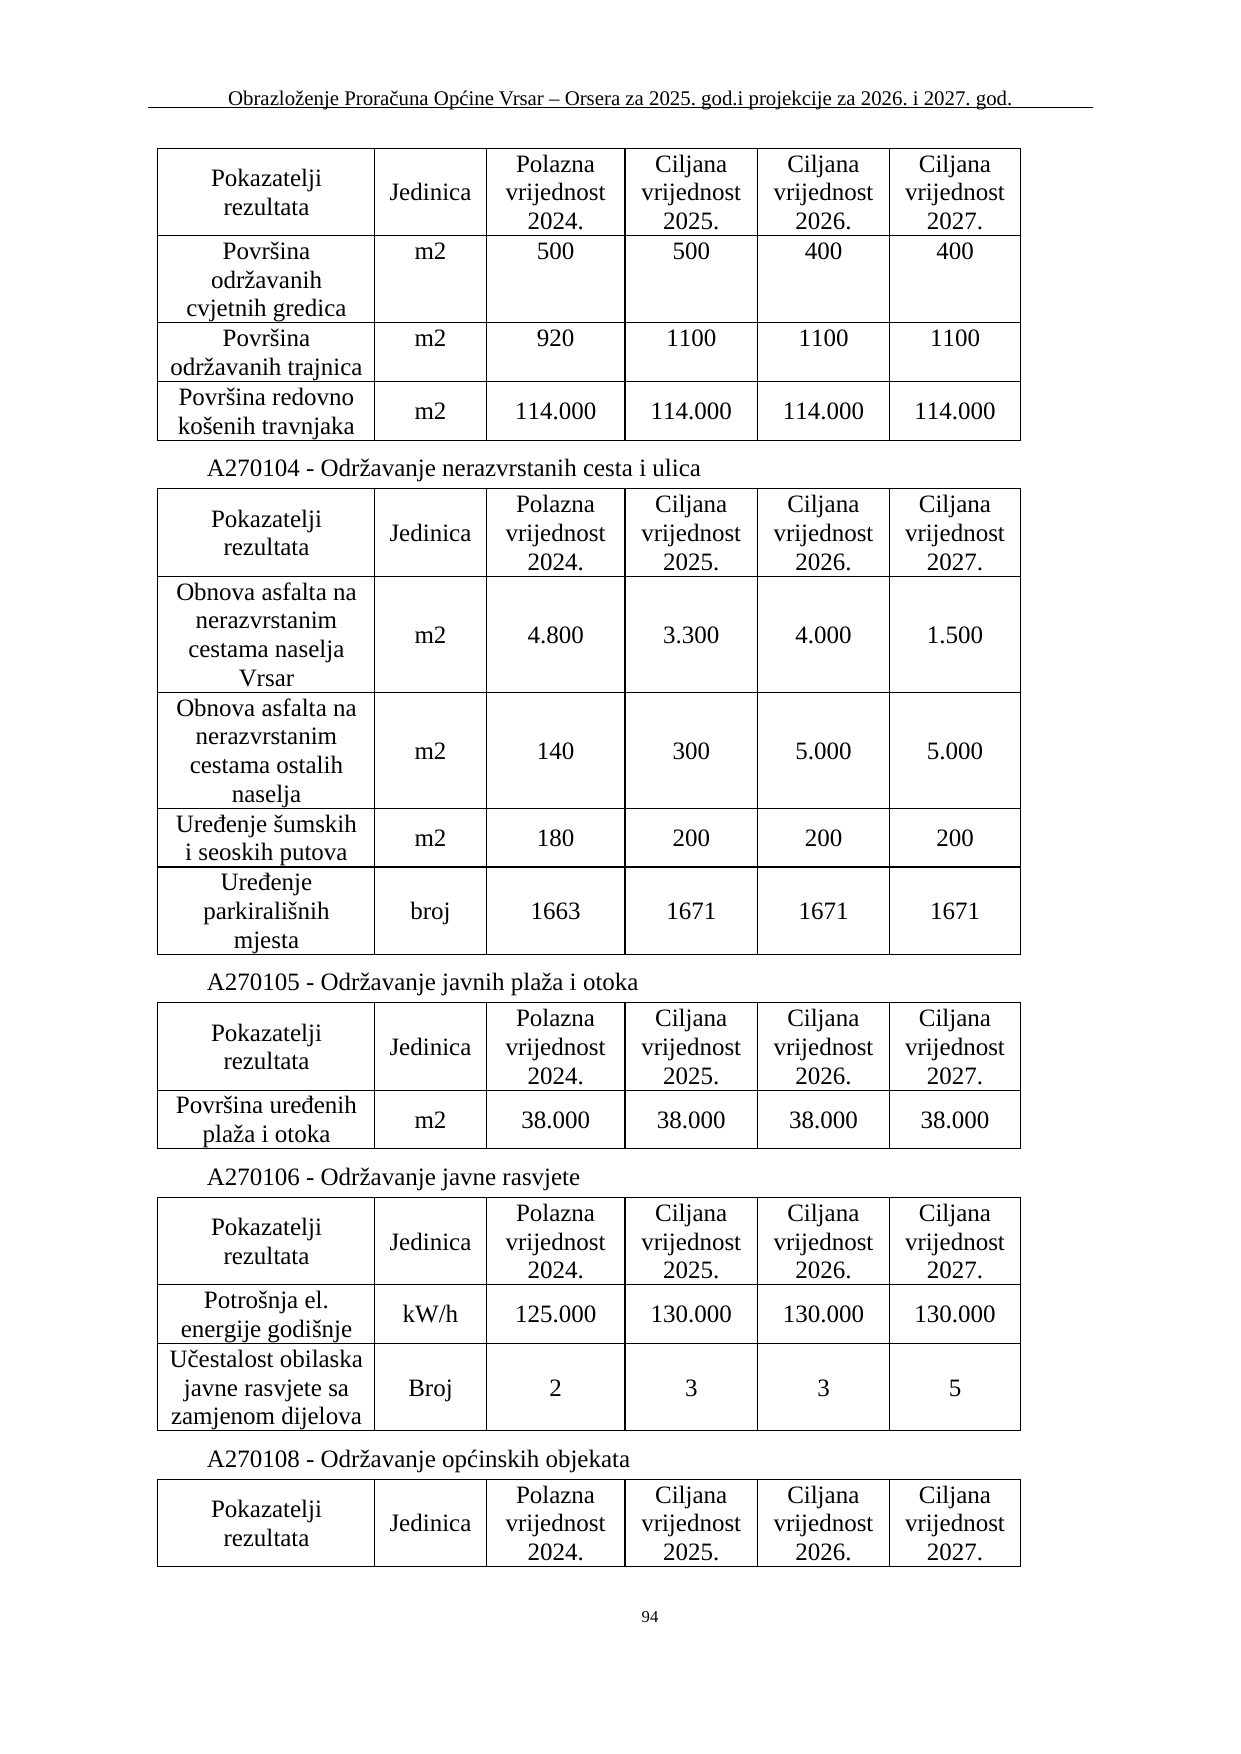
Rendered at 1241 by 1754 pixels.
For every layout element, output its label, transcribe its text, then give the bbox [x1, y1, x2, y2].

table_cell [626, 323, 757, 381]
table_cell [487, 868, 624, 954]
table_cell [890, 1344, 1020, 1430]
text A270105 - Održavanje javnih plaža i otoka [148, 967, 1093, 996]
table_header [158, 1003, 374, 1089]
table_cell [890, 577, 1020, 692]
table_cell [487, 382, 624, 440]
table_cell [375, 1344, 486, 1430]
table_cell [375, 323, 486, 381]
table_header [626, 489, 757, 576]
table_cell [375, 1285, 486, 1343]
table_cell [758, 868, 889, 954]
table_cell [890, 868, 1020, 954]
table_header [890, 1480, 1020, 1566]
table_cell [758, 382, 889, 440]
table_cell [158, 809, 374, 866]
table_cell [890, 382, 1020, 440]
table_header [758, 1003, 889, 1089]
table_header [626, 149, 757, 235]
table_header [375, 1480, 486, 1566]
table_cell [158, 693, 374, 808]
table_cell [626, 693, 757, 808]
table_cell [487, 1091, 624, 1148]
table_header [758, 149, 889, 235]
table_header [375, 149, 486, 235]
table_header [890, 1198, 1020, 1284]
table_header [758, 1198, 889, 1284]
text A270104 - Održavanje nerazvrstanih cesta i ulica [148, 453, 1093, 482]
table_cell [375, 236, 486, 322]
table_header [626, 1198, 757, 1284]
text A270106 - Održavanje javne rasvjete [148, 1162, 1093, 1191]
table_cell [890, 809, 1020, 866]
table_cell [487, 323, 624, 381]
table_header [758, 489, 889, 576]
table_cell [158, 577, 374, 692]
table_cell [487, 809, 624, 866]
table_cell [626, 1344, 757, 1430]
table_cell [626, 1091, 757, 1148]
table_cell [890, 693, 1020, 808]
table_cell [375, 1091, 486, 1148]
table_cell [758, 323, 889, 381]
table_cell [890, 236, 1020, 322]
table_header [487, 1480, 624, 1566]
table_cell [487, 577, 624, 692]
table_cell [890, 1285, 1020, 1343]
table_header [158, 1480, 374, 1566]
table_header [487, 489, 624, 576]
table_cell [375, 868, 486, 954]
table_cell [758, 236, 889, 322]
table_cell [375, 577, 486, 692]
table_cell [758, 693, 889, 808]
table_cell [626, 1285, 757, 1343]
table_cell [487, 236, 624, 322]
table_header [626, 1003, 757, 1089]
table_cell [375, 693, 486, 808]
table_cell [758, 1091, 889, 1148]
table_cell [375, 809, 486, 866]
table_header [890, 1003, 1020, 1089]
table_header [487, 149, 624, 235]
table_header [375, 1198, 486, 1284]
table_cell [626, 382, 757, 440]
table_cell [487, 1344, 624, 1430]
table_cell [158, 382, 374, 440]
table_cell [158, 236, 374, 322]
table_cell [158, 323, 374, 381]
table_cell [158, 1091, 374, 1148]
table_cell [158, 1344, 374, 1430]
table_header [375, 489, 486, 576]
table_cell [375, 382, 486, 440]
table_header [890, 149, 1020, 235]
text A270108 - Održavanje općinskih objekata [148, 1444, 1093, 1472]
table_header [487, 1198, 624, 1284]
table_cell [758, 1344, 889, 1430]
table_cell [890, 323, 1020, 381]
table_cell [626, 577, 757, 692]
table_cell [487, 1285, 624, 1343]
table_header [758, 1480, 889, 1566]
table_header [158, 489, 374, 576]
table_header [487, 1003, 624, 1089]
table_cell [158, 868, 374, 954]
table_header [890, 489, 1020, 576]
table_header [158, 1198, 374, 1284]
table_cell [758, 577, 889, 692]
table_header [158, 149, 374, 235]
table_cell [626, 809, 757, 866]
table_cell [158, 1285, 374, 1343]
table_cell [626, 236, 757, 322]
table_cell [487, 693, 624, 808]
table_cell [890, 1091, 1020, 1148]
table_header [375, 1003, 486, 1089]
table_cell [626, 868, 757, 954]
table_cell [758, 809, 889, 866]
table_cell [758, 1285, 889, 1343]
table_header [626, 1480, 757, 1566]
